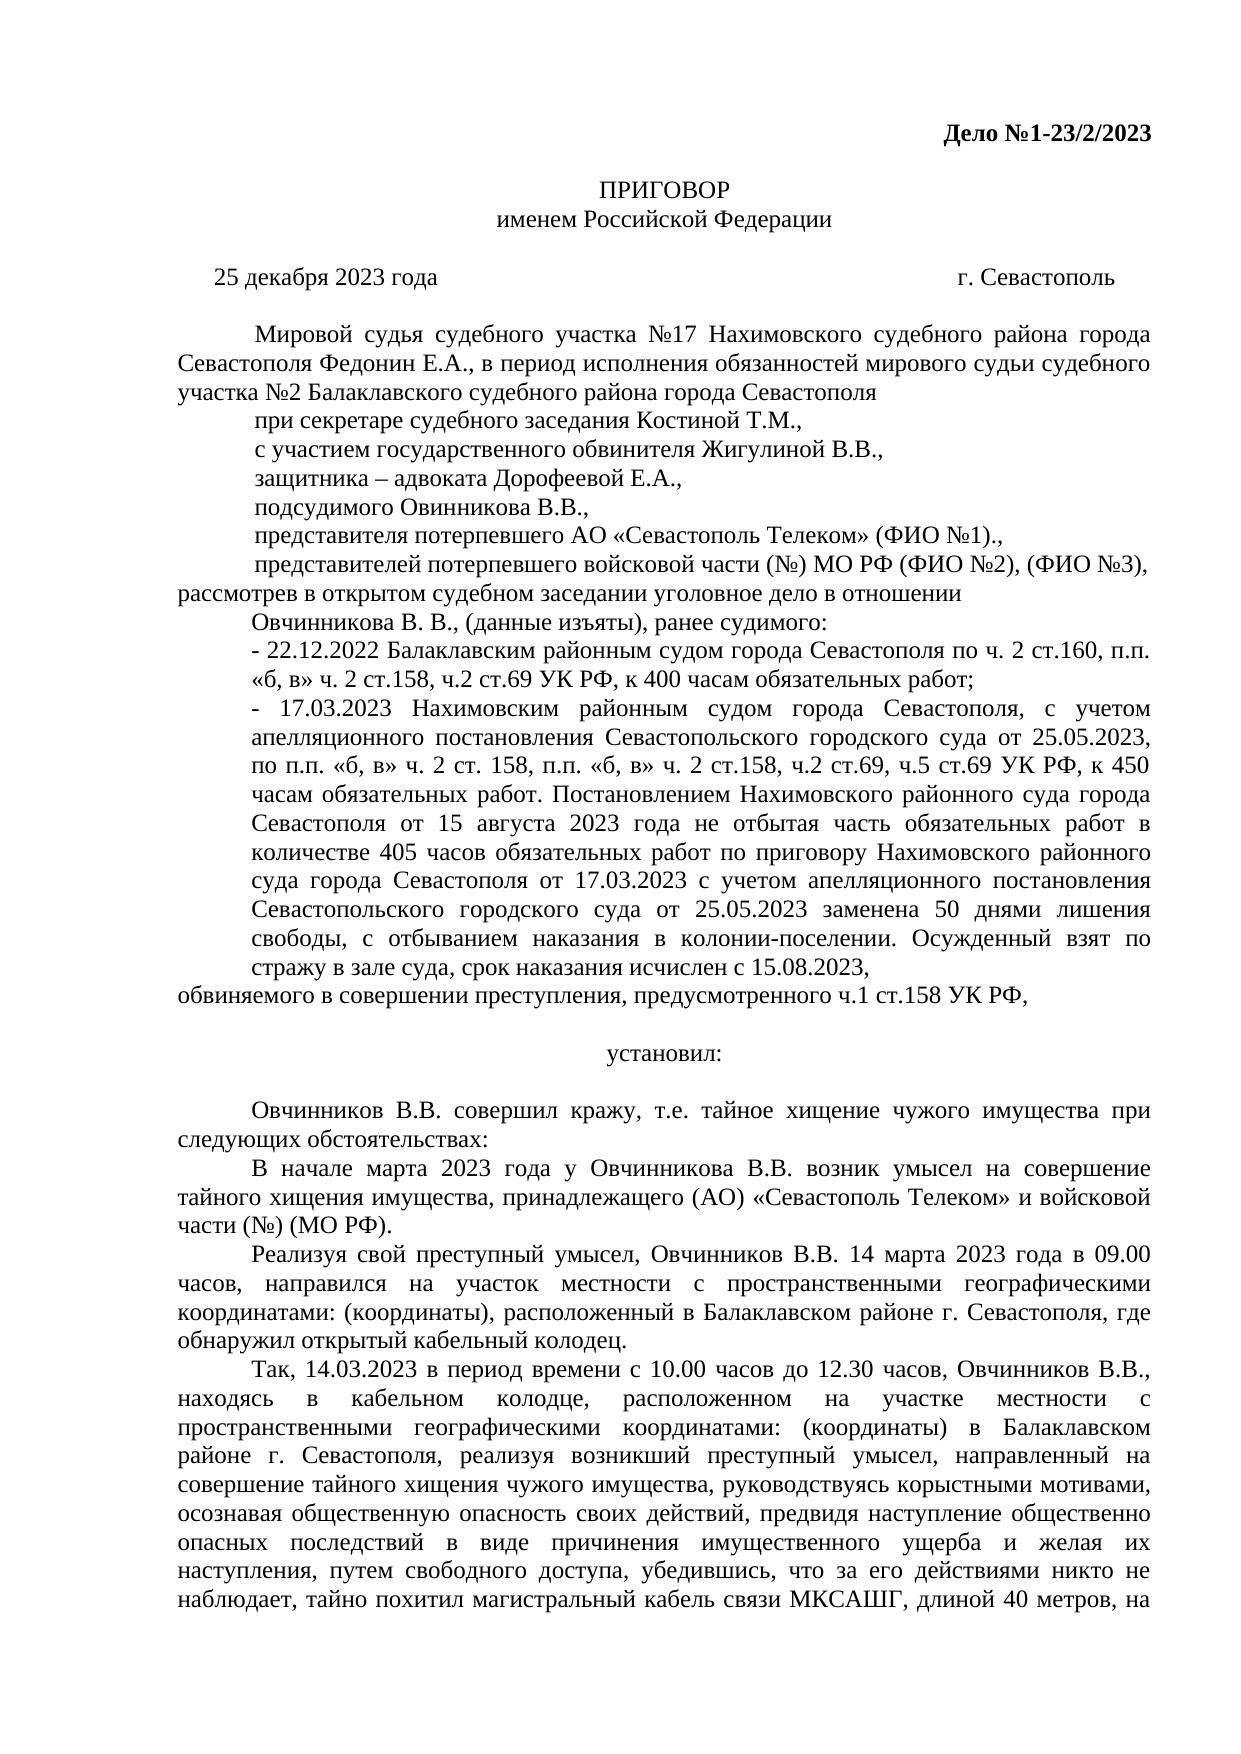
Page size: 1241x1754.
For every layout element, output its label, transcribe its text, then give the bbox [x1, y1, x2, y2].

text В начале марта 2023 года у Овчинникова В.В. возник умысел на совершение тайного хищения имущества, принадлежащего (АО) «Севастополь Телеком» и войсковой части (№) (МО РФ). [177, 1153, 1152, 1239]
text ПРИГОВОР [177, 176, 1152, 204]
text - 17.03.2023 Нахимовским районным судом города Севастополя, с учетом апелляционного постановления Севастопольского городского суда от 25.05.2023, по п.п. «б, в» ч. 2 ст. 158, п.п. «б, в» ч. 2 ст.158, ч.2 ст.69, ч.5 ст.69 УК РФ, к 450 часам обязательных работ. Постановлением Нахимовского районного суда города Севастополя от 15 августа 2023 года не отбытая часть обязательных работ в количестве 405 часов обязательных работ по приговору Нахимовского районного суда города Севастополя от 17.03.2023 с учетом апелляционного постановления Севастопольского городского суда от 25.05.2023 заменена 50 днями лишения свободы, с отбыванием наказания в колонии-поселении. Осужденный взят по стражу в зале суда, срок наказания исчислен с 15.08.2023, [251, 693, 1152, 981]
text Дело №1-23/2/2023 [177, 118, 1152, 147]
text представителей потерпевшего войсковой части (№) МО РФ (ФИО №2), (ФИО №3), [177, 549, 1152, 578]
text именем Российской Федерации [177, 204, 1152, 233]
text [177, 1354, 1152, 1613]
text обвиняемого в совершении преступления, предусмотренного ч.1 ст.158 УК РФ, [177, 981, 1152, 1009]
text Реализуя свой преступный умысел, Овчинников В.В. 14 марта 2023 года в 09.00 часов, направился на участок местности с пространственными географическими координатами: (координаты), расположенный в Балаклавском районе г. Севастополя, где обнаружил открытый кабельный колодец. [177, 1239, 1152, 1354]
text с участием государственного обвинителя Жигулиной В.В., [177, 434, 1152, 463]
text - 22.12.2022 Балаклавским районным судом города Севастополя по ч. 2 ст.160, п.п. «б, в» ч. 2 ст.158, ч.2 ст.69 УК РФ, к 400 часам обязательных работ; [251, 636, 1152, 693]
text установил: [177, 1038, 1152, 1067]
text подсудимого Овинникова В.В., [177, 492, 1152, 521]
text представителя потерпевшего АО «Севастополь Телеком» (ФИО №1)., [177, 521, 1152, 549]
text Овчинников В.В. совершил кражу, т.е. тайное хищение чужого имущества при следующих обстоятельствах: [177, 1096, 1152, 1153]
text рассмотрев в открытом судебном заседании уголовное дело в отношении [177, 578, 1152, 607]
text защитника – адвоката Дорофеевой Е.А., [177, 463, 1152, 492]
text при секретаре судебного заседания Костиной Т.М., [177, 406, 1152, 434]
text Овчинникова В. В., (данные изъяты), ранее судимого: [251, 607, 1152, 636]
text 25 декабря 2023 года г. Севастополь [177, 262, 1152, 291]
text Мировой судья судебного участка №17 Нахимовского судебного района города Севастополя Федонин Е.А., в период исполнения обязанностей мирового судьи судебного участка №2 Балаклавского судебного района города Севастополя [177, 319, 1152, 406]
